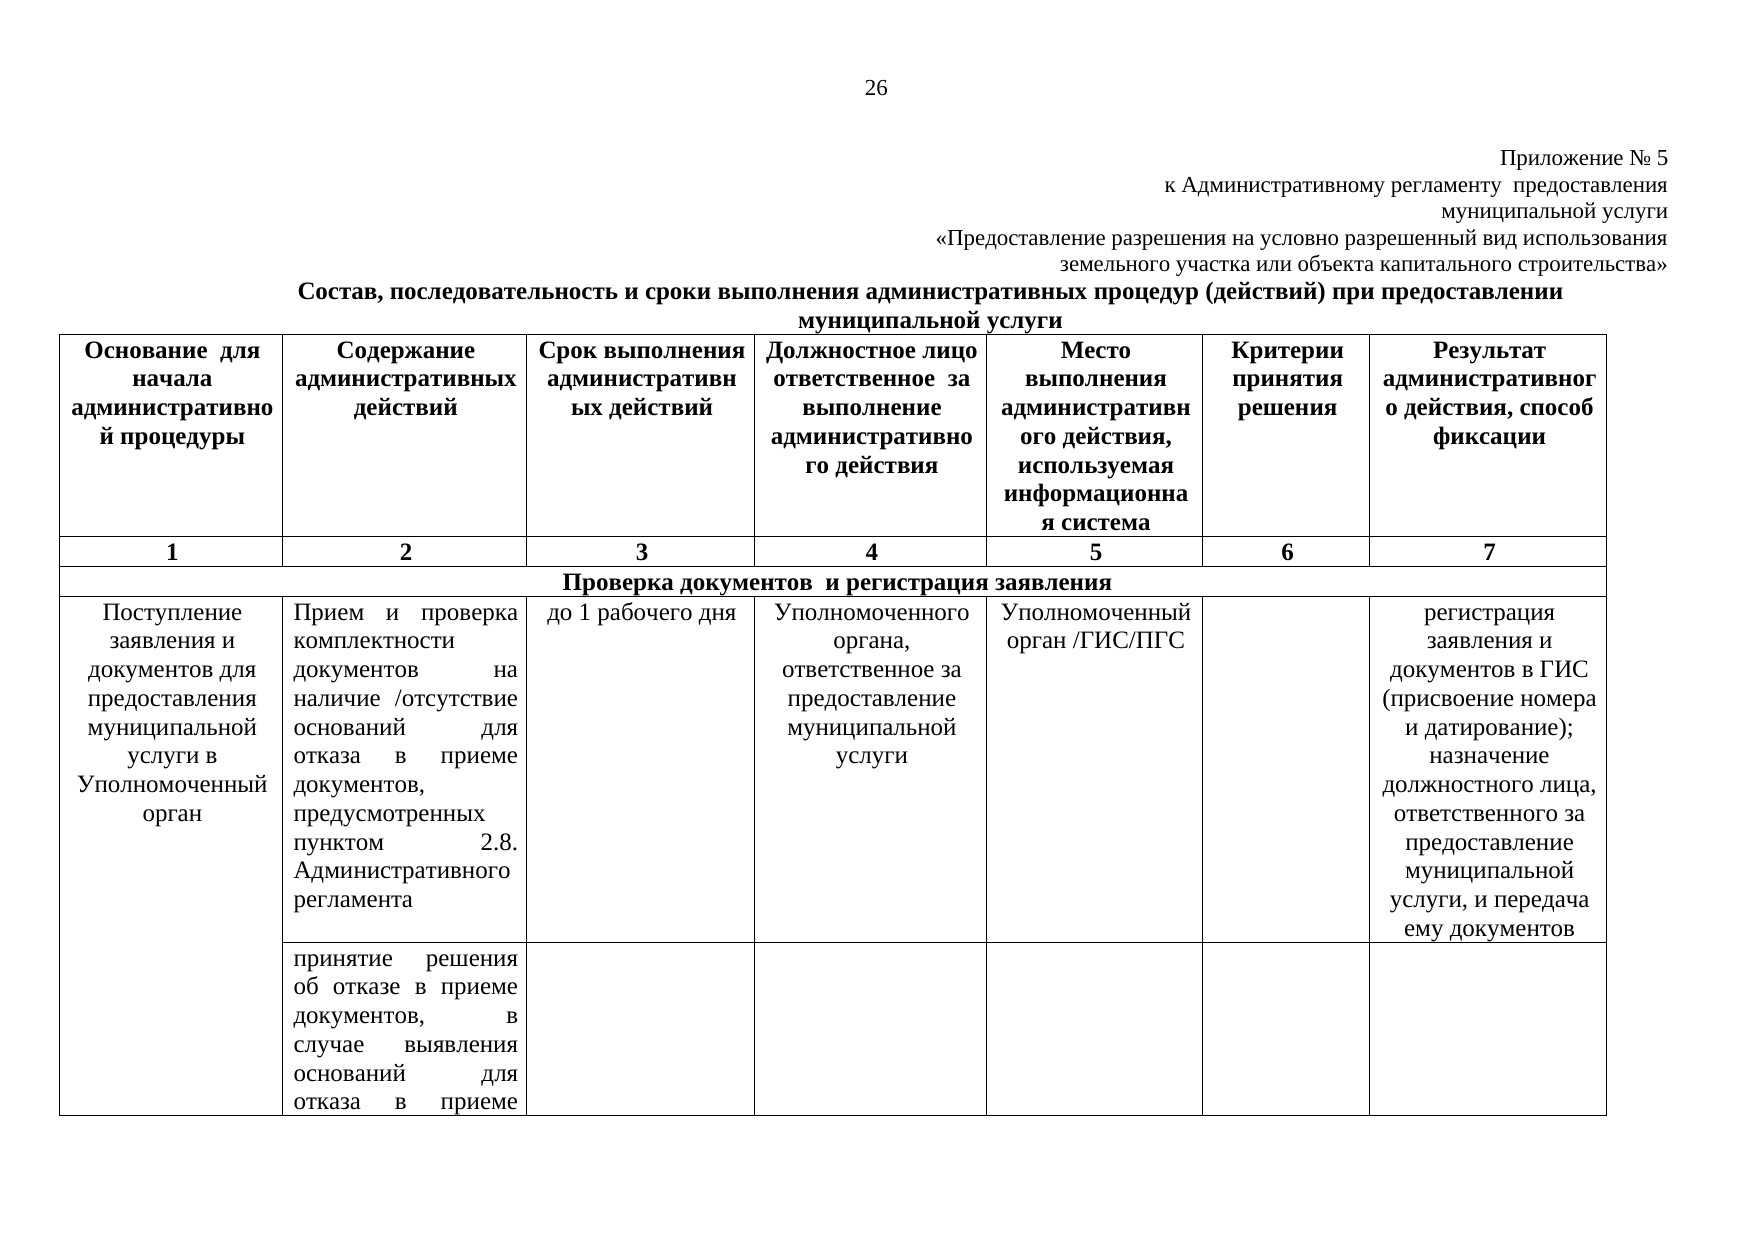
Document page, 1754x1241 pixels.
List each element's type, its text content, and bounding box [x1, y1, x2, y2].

table_header Содержание административных действий [283, 335, 526, 536]
text муниципальной услуги [118, 197, 1668, 223]
table_header Результат административного действия, способ фиксации [1370, 335, 1606, 536]
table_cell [283, 943, 526, 1115]
table_cell 2 [283, 537, 526, 566]
table_cell 3 [527, 537, 754, 566]
table_cell регистрация заявления и документов в ГИС (присвоение номера и датирование); назначение должностного лица, ответственного за предоставление муниципальной услуги, и передача ему документов [1370, 597, 1606, 942]
table_header Место выполнения административного действия, используемая информационная система [987, 335, 1202, 536]
table_cell Уполномоченного органа, ответственное за предоставление муниципальной услуги [755, 597, 986, 942]
table_cell Уполномоченный орган /ГИС/ПГС [987, 597, 1202, 942]
table_header Срок выполнения административных действий [527, 335, 754, 536]
table_cell [527, 943, 754, 1115]
table_cell [1203, 943, 1369, 1115]
text Состав, последовательность и сроки выполнения административных процедур (действий) при предоставлении [118, 276, 1668, 305]
table_cell 6 [1203, 537, 1369, 566]
table_header Должностное лицо ответственное за выполнение административного действия [755, 335, 986, 536]
table_cell [987, 943, 1202, 1115]
table_header Основание для начала административной процедуры [60, 335, 282, 536]
text муниципальной услуги [118, 305, 1668, 334]
text «Предоставление разрешения на условно разрешенный вид использования [118, 223, 1668, 250]
table_cell 7 [1370, 537, 1606, 566]
table_cell Поступление заявления и документов для предоставления муниципальной услуги в Уполномоченный орган [60, 597, 282, 1115]
table_cell [1203, 597, 1369, 942]
table_cell [755, 943, 986, 1115]
text к Административному регламенту предоставления [118, 171, 1668, 197]
text Приложение № 5 [118, 144, 1668, 171]
table_cell 5 [987, 537, 1202, 566]
text земельного участка или объекта капитального строительства» [118, 250, 1668, 276]
table_cell 4 [755, 537, 986, 566]
table_cell [1370, 943, 1606, 1115]
table_header Критерии принятия решения [1203, 335, 1369, 536]
table_cell 1 [60, 537, 282, 566]
table_cell до 1 рабочего дня [527, 597, 754, 942]
table_cell Проверка документов и регистрация заявления [60, 567, 1606, 596]
table_cell Прием и проверка комплектности документов на наличие /отсутствие оснований для отказа в приеме документов, предусмотренных пунктом 2.8. Административного регламента [283, 597, 526, 942]
